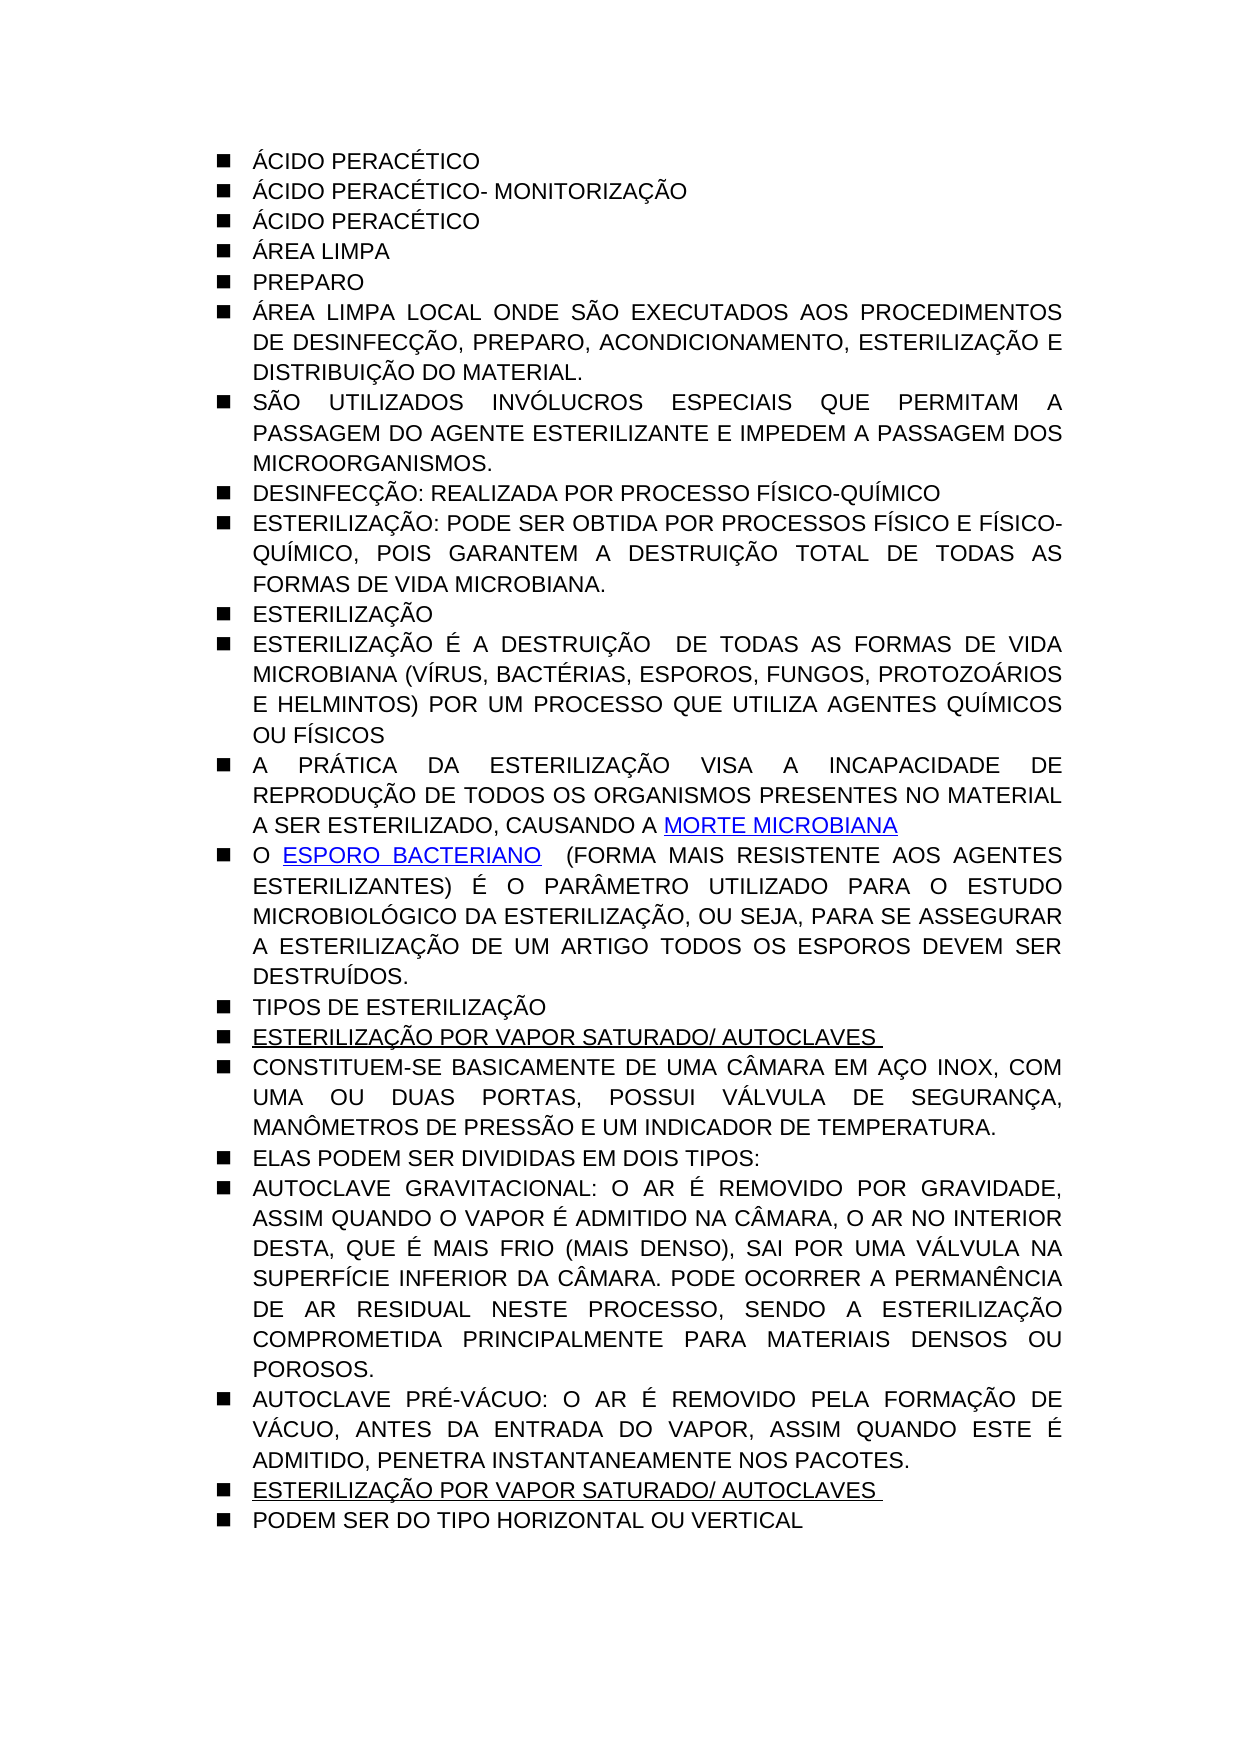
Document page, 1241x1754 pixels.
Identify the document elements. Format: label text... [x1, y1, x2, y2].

list Podem ser do tipo horizontal ou vertical [215, 1507, 1063, 1533]
list São utilizados invólucros especiais que permitam a passagem do agente esterilizante e impedem a passagem dos microorganismos. [215, 389, 1063, 476]
list O esporo bacteriano (forma mais resistente aos agentes esterilizantes) é o parâmetro utilizado para o estudo microbiológico da esterilização, ou seja, para se assegurar a esterilização de um artigo todos os esporos devem ser destruídos. [215, 842, 1063, 989]
list Constituem-se basicamente de uma câmara em aço inox, com uma ou duas portas, possui válvula de segurança, manômetros de pressão e um indicador de temperatura. [215, 1054, 1063, 1141]
list Autoclave pré-vácuo: o ar é removido pela formação de vácuo, antes da entrada do vapor, assim quando este é admitido, penetra instantaneamente nos pacotes. [215, 1386, 1063, 1473]
list Autoclave gravitacional: o ar é removido por gravidade, assim quando o vapor é admitido na câmara, o ar no interior desta, que é mais frio (mais denso), sai por uma válvula na superfície inferior da câmara. Pode ocorrer a permanência de ar residual neste processo, sendo a esterilização comprometida principalmente para materiais densos ou porosos. [215, 1175, 1063, 1382]
list ÁCIDO PERACÉTICO- Monitorização [215, 178, 1063, 204]
list ÁREA LIMPA [215, 238, 1063, 264]
list TIPOS DE ESTERILIZAÇÃO [215, 993, 1063, 1020]
list ESTERILIZAÇÃO POR VAPOR SATURADO/ autoclaves [215, 1024, 1063, 1050]
list ESTERILIZAÇÃO: pode ser obtida por processos físico e físico-químico, pois garantem a destruição total de todas as formas de vida microbiana. [215, 510, 1063, 597]
list ÁCIDO PERACÉTICO [215, 208, 1063, 234]
list Esterilização é a destruição de todas as formas de vida microbiana (vírus, bactérias, esporos, fungos, protozoários e helmintos) por um processo que utiliza agentes químicos ou físicos [215, 631, 1063, 748]
list Elas podem ser divididas em dois tipos: [215, 1144, 1063, 1171]
list DESINFECÇÃO: realizada por processo físico-químico [215, 480, 1063, 506]
list PREPARO [215, 268, 1063, 295]
list Área limpa local onde são executados aos procedimentos de desinfecção, preparo, acondicionamento, esterilização e distribuição do material. [215, 299, 1063, 385]
list ESTERILIZAÇÃO POR VAPOR SATURADO/ autoclaves [215, 1477, 1063, 1503]
list A prática da esterilização visa a incapacidade de reprodução de todos os organismos presentes no material a ser esterilizado, causando a morte microbiana [215, 752, 1063, 838]
list ÁCIDO PERACÉTICO [215, 148, 1063, 174]
list ESTERILIZAÇÃO [215, 601, 1063, 627]
